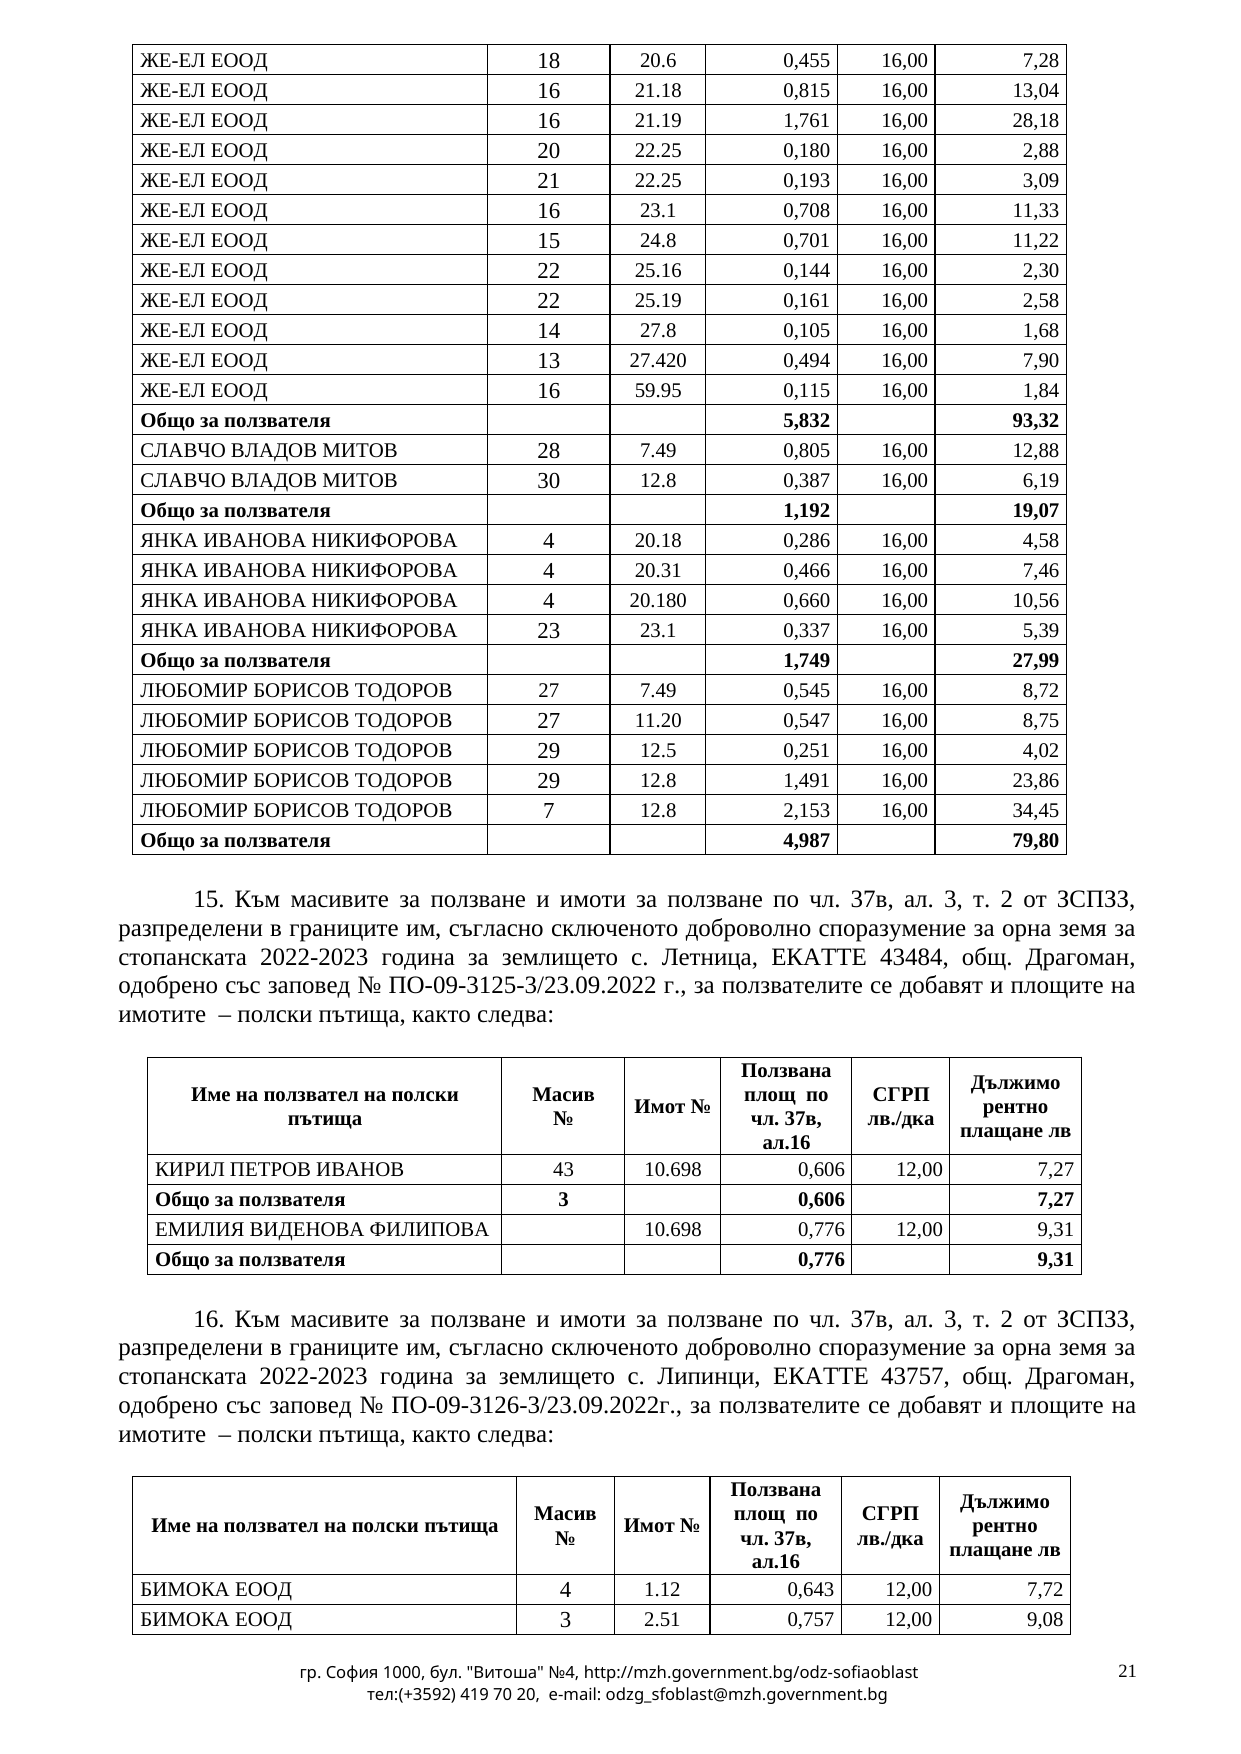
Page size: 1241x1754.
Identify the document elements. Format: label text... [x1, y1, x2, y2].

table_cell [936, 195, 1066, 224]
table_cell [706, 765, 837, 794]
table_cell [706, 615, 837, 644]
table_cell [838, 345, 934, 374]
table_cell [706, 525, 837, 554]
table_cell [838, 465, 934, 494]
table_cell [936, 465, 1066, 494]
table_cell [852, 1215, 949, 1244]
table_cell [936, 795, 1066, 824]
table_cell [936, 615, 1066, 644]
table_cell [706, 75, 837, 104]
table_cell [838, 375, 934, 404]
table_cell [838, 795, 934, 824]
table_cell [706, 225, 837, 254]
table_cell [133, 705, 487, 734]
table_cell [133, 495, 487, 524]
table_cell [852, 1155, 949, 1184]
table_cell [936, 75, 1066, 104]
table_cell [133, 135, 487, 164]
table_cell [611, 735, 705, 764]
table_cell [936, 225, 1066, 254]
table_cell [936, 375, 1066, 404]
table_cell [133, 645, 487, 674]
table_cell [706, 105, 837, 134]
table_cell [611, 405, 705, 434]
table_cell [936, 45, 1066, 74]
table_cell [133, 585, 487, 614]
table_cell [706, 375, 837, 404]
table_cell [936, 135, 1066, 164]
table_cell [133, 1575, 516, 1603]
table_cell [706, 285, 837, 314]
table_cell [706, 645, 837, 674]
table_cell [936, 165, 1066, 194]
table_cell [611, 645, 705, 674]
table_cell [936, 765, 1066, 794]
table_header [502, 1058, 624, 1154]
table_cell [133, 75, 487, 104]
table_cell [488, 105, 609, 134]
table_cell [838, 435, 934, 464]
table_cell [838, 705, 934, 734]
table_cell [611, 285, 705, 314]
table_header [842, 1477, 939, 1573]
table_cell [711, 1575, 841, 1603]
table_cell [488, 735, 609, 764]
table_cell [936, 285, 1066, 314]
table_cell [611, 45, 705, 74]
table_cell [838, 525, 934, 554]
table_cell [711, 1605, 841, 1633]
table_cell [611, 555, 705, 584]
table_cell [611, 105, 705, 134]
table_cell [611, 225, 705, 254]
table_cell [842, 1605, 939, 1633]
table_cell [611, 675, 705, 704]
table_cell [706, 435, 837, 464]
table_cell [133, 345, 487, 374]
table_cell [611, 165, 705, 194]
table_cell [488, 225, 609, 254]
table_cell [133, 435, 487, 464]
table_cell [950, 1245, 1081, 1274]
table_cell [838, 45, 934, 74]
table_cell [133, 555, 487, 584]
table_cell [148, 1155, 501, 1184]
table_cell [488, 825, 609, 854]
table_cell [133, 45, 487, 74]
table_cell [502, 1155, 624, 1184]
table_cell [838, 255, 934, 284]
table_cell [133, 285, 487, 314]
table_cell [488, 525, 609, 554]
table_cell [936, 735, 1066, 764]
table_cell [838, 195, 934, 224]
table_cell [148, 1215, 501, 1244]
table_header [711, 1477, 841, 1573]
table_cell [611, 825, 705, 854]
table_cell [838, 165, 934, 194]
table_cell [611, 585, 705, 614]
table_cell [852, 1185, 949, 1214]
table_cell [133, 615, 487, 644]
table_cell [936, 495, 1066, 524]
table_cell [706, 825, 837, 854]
text 15. Към масивите за ползване и имоти за ползване по чл. 37в, ал. 3, т. 2 от ЗСПЗЗ, разпределени в границите им, съгласно сключеното доброволно споразумение за орна земя за стопанската 2022-2023 година за землището с. Летница, ЕКАТТЕ 43484, общ. Драгоман, одобрено със заповед № ПО-09-3125-3/23.09.2022 г., за ползвателите се добавят и площите на имотите – полски пътища, както следва: [118, 884, 1137, 1028]
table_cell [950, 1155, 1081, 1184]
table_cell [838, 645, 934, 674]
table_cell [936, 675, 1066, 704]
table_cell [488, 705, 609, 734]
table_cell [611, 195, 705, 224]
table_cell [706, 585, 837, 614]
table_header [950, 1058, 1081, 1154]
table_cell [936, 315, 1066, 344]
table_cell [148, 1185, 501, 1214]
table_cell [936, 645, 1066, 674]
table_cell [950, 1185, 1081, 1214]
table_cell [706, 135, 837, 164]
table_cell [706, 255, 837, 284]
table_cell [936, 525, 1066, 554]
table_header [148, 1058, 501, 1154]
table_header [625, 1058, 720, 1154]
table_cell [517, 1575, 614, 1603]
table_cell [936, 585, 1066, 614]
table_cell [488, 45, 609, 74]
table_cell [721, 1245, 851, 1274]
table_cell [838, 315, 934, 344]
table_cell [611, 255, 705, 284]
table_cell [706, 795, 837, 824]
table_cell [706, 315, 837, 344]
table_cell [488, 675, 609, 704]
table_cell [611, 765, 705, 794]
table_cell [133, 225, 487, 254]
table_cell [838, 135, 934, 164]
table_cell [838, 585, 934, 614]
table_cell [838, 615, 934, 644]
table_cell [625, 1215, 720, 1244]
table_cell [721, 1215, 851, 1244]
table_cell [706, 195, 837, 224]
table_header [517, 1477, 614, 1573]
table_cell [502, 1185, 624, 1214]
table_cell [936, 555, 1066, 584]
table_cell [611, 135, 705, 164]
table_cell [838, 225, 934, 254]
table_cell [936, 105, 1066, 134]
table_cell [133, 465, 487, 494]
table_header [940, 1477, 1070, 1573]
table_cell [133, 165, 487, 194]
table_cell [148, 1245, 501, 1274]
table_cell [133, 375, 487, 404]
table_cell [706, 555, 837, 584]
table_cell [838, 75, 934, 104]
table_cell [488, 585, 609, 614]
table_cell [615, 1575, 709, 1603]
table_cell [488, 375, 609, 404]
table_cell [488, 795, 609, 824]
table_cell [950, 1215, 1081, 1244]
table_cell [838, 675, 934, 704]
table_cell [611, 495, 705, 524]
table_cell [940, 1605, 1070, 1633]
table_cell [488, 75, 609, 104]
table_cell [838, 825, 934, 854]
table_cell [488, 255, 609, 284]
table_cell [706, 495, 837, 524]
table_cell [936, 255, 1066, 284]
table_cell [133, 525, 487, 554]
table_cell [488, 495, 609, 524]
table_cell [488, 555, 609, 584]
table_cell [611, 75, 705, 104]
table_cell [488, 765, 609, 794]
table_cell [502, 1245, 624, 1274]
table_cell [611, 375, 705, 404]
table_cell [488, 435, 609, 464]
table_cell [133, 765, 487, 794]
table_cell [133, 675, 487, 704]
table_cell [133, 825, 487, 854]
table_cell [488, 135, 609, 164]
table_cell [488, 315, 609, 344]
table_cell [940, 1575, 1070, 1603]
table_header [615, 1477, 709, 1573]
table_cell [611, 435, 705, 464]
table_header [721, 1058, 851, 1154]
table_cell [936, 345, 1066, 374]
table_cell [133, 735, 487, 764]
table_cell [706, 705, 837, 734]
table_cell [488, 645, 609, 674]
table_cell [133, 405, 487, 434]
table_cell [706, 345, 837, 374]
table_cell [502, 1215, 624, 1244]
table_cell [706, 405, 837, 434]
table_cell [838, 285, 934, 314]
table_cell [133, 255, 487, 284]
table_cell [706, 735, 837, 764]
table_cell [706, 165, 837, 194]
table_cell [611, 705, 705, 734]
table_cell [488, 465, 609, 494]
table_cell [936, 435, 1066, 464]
text 16. Към масивите за ползване и имоти за ползване по чл. 37в, ал. 3, т. 2 от ЗСПЗЗ, разпределени в границите им, съгласно сключеното доброволно споразумение за орна земя за стопанската 2022-2023 година за землището с. Липинци, ЕКАТТЕ 43757, общ. Драгоман, одобрено със заповед № ПО-09-3126-3/23.09.2022г., за ползвателите се добавят и площите на имотите – полски пътища, както следва: [118, 1304, 1137, 1447]
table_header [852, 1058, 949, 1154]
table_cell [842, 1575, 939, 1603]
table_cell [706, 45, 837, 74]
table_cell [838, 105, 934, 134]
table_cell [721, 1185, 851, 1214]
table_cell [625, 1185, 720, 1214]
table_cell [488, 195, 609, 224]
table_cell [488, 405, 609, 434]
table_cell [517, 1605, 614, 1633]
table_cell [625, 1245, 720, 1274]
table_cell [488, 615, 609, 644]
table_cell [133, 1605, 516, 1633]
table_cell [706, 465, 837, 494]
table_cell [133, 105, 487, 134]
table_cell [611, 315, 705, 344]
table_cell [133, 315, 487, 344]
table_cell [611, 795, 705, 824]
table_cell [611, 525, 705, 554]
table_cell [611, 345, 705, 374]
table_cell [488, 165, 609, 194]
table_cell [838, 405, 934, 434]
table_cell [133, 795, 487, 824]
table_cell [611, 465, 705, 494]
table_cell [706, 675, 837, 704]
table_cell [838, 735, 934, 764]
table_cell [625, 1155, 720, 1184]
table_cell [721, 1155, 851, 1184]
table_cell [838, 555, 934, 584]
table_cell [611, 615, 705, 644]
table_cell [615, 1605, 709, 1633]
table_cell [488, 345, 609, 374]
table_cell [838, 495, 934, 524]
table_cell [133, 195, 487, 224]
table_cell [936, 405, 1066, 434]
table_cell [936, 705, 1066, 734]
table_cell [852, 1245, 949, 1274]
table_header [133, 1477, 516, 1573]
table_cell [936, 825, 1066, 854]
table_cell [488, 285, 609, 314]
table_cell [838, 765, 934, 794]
